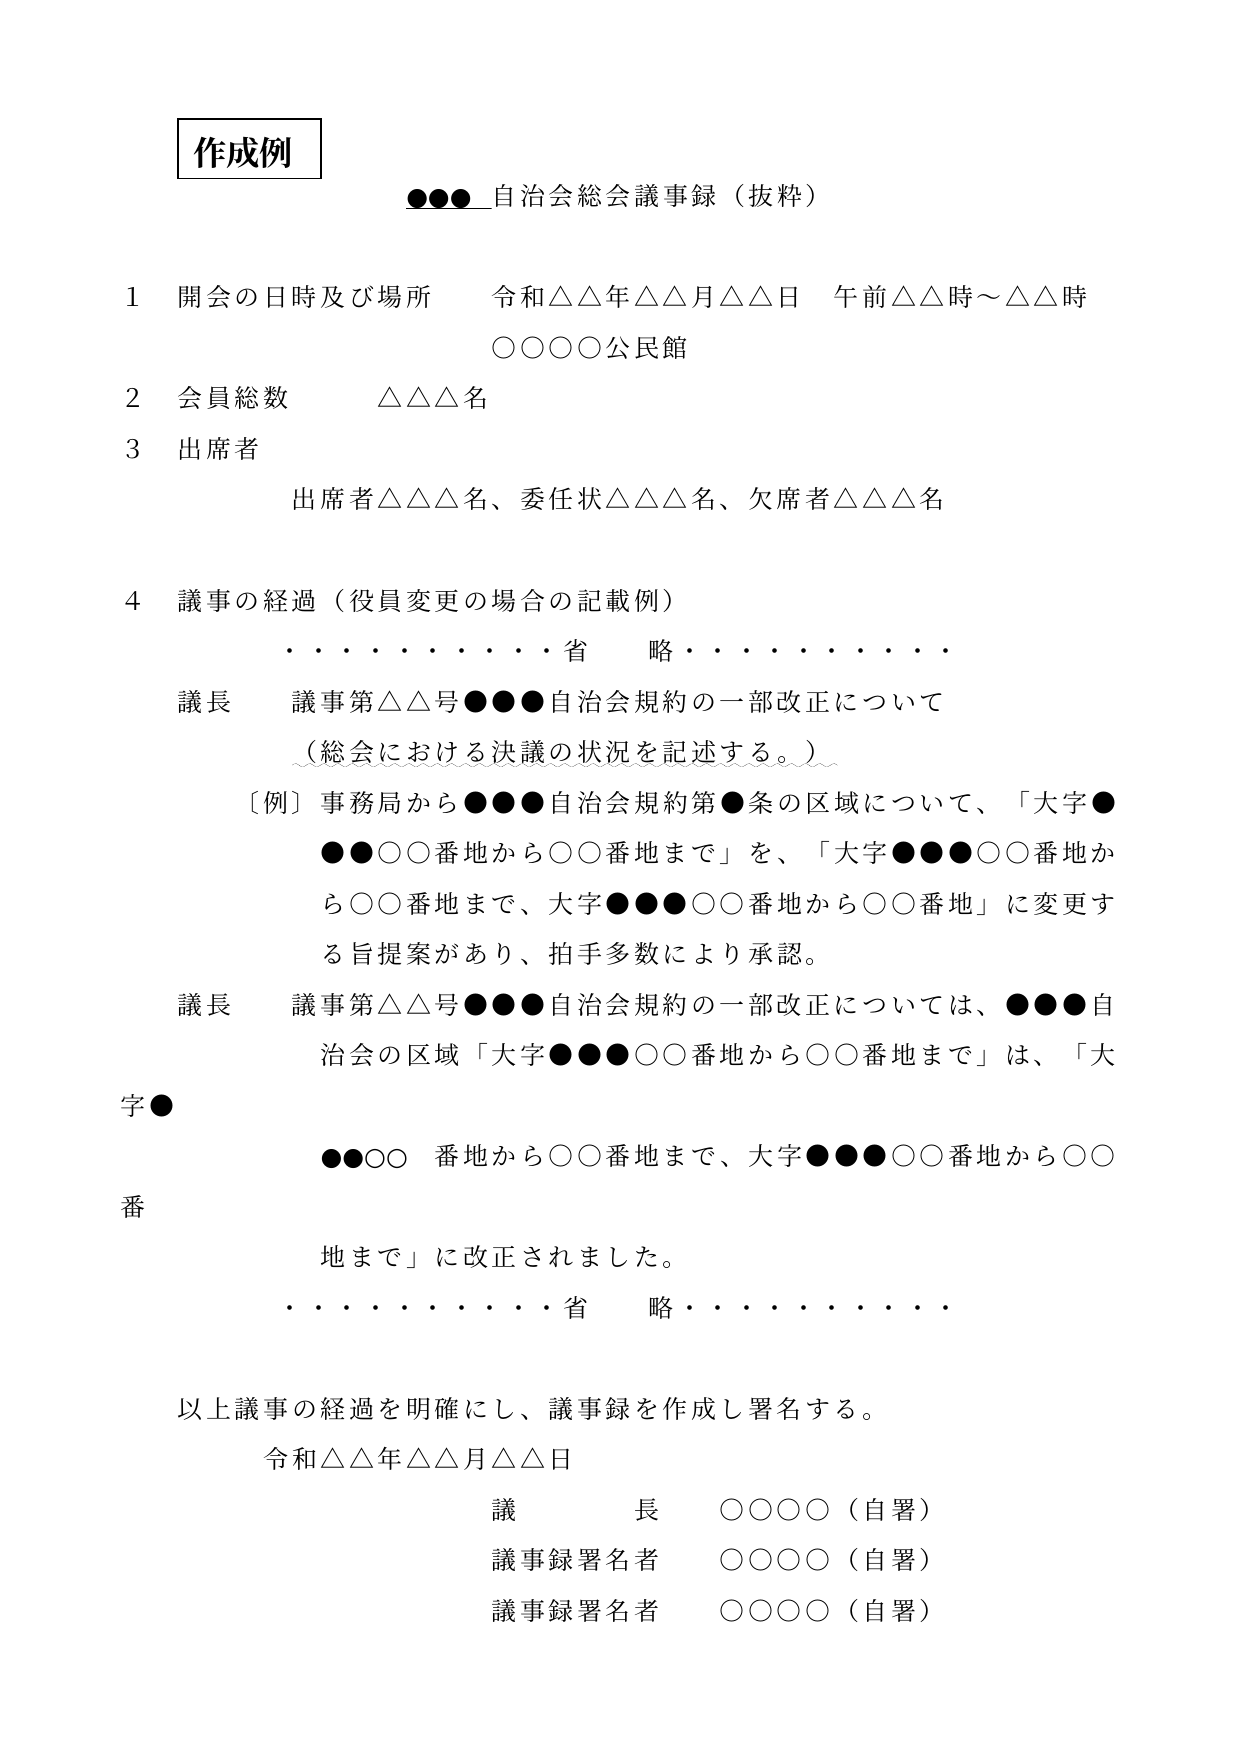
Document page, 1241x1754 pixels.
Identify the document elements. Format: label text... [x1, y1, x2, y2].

text 出席者△△△名、委任状△△△名、欠席者△△△名 [121, 473, 1119, 523]
text ・・・・・・・・・・省 略・・・・・・・・・・ [121, 1281, 1119, 1332]
text 議事録署名者 ○○○○（自署） [121, 1534, 1119, 1584]
text ・・・・・・・・・・省 略・・・・・・・・・・ [121, 624, 1119, 675]
text 議長 議事第△△号●●●自治会規約の一部改正について [121, 675, 1119, 725]
text 議事録署名者 ○○○○（自署） [121, 1584, 1119, 1635]
text ●●●自治会総会議事録（抜粋） [121, 170, 1119, 220]
text ●●○○番地から○○番地まで、大字●●●○○番地から○○番 [121, 1129, 1119, 1231]
text １ 開会の日時及び場所 令和△△年△△月△△日 午前△△時～△△時 [121, 271, 1119, 321]
text 〔例〕事務局から●●●自治会規約第●条の区域について、「大字●●●○○番地から○○番地まで」を、「大字●●●○○番地から○○番地まで、大字●●●○○番地から○○番地」に変更する旨提案があり、拍手多数により承認。 [121, 776, 1119, 978]
text 議 長 ○○○○（自署） [121, 1483, 1119, 1534]
text 地まで」に改正されました。 [121, 1231, 1119, 1281]
text ４ 議事の経過（役員変更の場合の記載例） [121, 574, 1119, 624]
text ３ 出席者 [121, 422, 1119, 473]
text 令和△△年△△月△△日 [121, 1433, 1119, 1483]
text 以上議事の経過を明確にし、議事録を作成し署名する。 [121, 1382, 1119, 1433]
text 治会の区域「大字●●●○○番地から○○番地まで」は、「大字● [121, 1028, 1119, 1129]
text ○○○○公民館 [121, 321, 1119, 372]
text （総会における決議の状況を記述する。） [121, 725, 1119, 776]
text 議長 議事第△△号●●●自治会規約の一部改正については、●●●自 [121, 978, 1119, 1028]
text ２ 会員総数 △△△名 [121, 372, 1119, 422]
